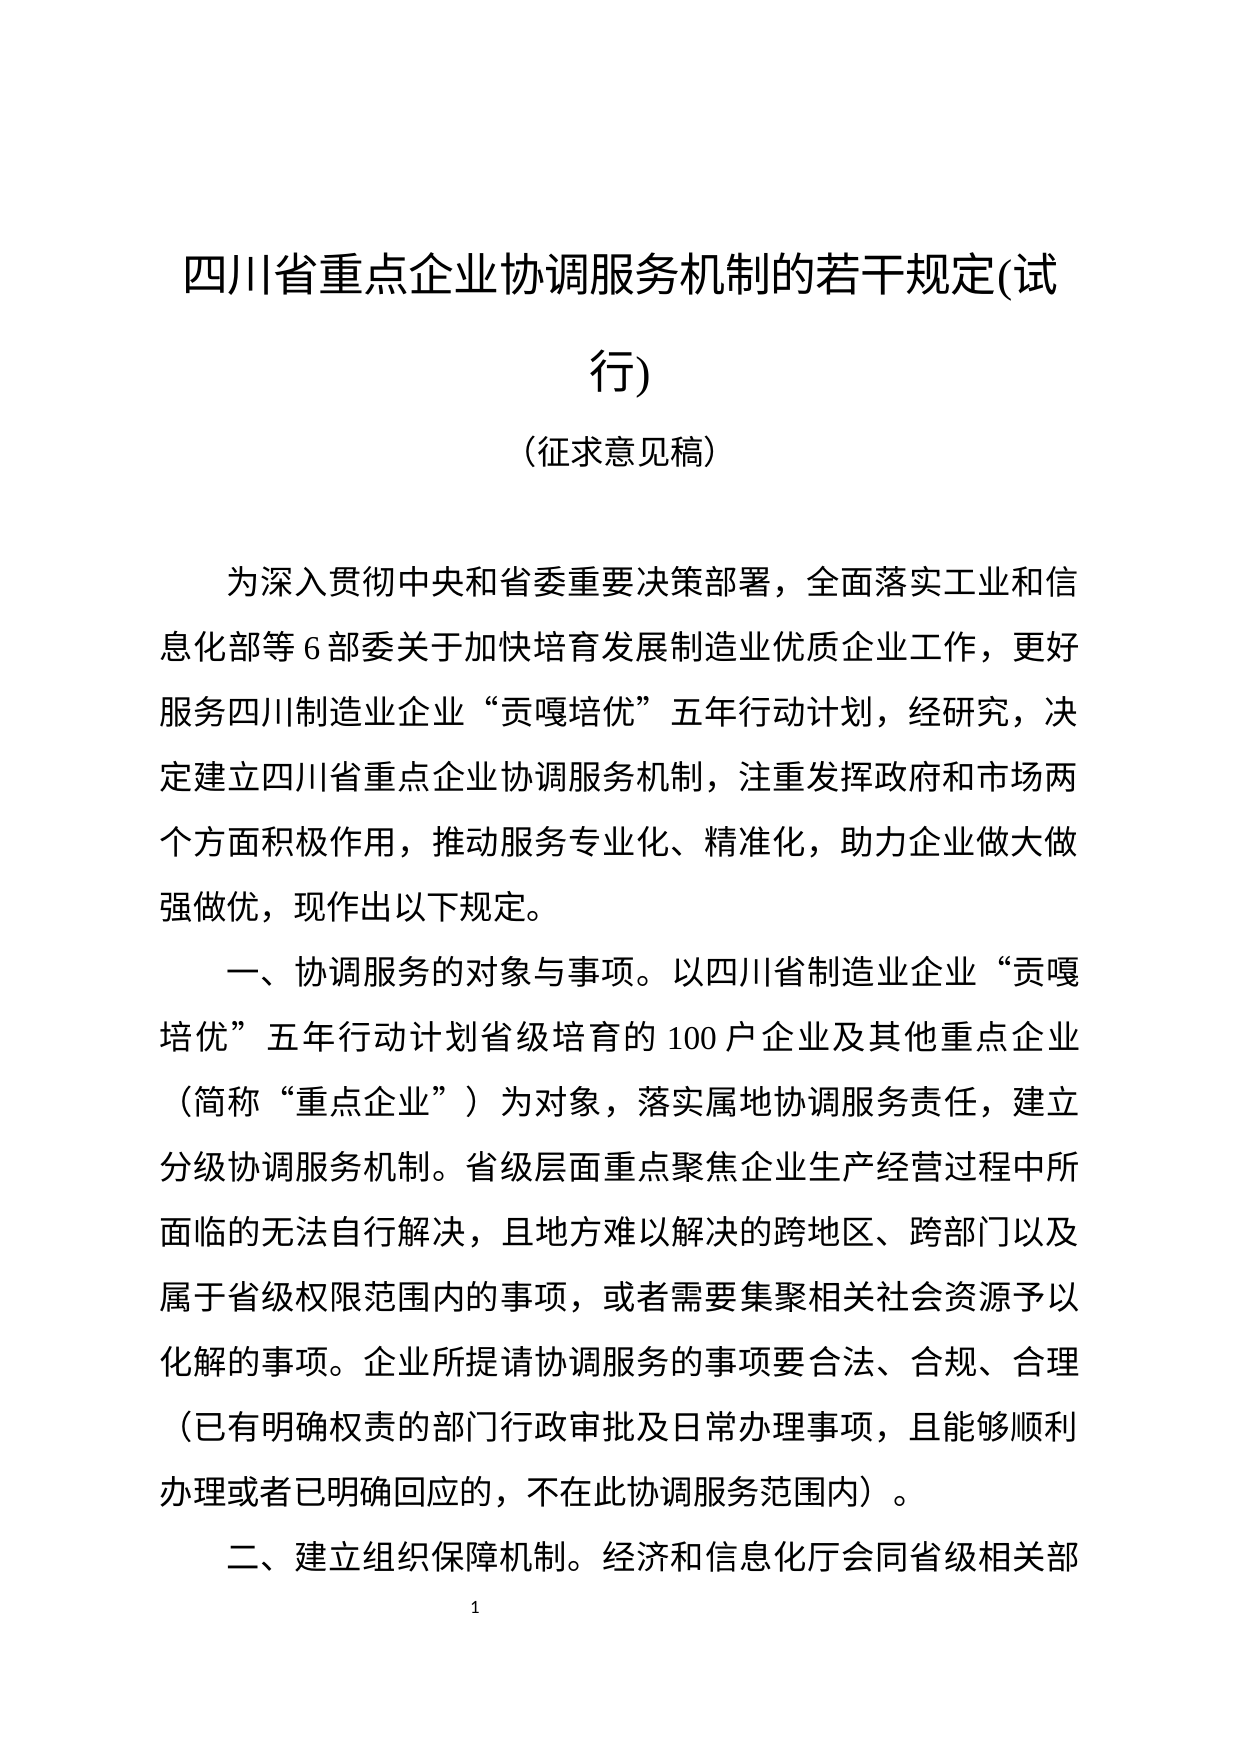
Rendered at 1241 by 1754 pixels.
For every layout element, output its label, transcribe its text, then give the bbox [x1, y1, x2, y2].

list 一、协调服务的对象与事项。以四川省制造业企业“贡嘎培优”五年行动计划省级培育的100户企业及其他重点企业（简称“重点企业”）为对象，落实属地协调服务责任，建立分级协调服务机制。省级层面重点聚焦企业生产经营过程中所面临的无法自行解决，且地方难以解决的跨地区、跨部门以及属于省级权限范围内的事项，或者需要集聚相关社会资源予以化解的事项。企业所提请协调服务的事项要合法、合规、合理（已有明确权责的部门行政审批及日常办理事项，且能够顺利办理或者已明确回应的，不在此协调服务范围内）。 [159, 938, 1081, 1523]
text 四川省重点企业协调服务机制的若干规定(试行) [159, 223, 1081, 418]
text （征求意见稿） [159, 418, 1081, 483]
text 为深入贯彻中央和省委重要决策部署，全面落实工业和信息化部等6部委关于加快培育发展制造业优质企业工作，更好服务四川制造业企业“贡嘎培优”五年行动计划，经研究，决定建立四川省重点企业协调服务机制，注重发挥政府和市场两个方面积极作用，推动服务专业化、精准化，助力企业做大做强做优，现作出以下规定。 [159, 548, 1081, 938]
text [159, 1523, 1081, 1588]
